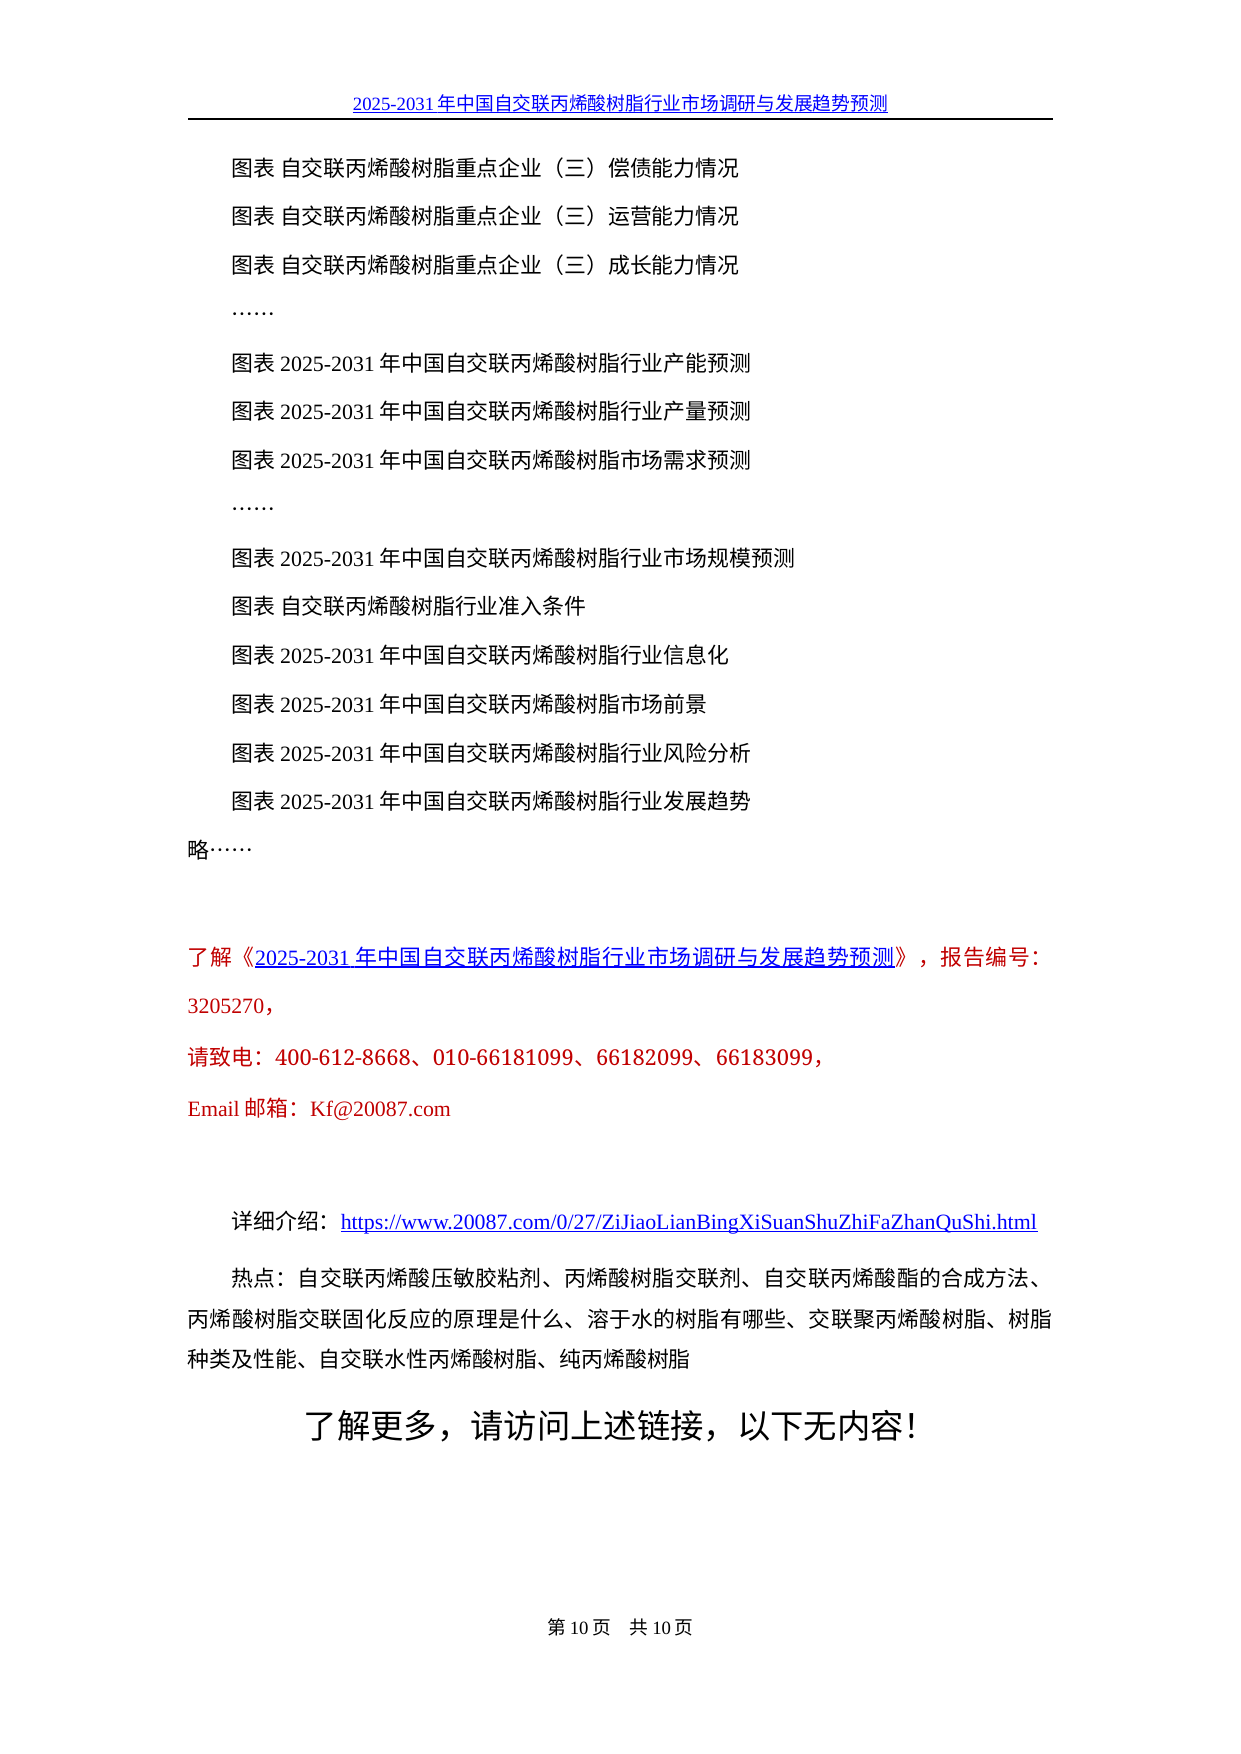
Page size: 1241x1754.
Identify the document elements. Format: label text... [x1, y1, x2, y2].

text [187, 150, 1053, 865]
text 请致电：400-612-8668、010-66181099、66182099、66183099， [187, 1039, 1053, 1072]
text Email邮箱：Kf@20087.com [187, 1091, 1053, 1123]
text 了解《2025-2031年中国自交联丙烯酸树脂行业市场调研与发展趋势预测》，报告编号：3205270， [187, 939, 1053, 1020]
text 详细介绍：https://www.20087.com/0/27/ZiJiaoLianBingXiSuanShuZhiFaZhanQuShi.html [187, 1204, 1053, 1236]
title 了解更多，请访问上述链接，以下无内容！ [187, 1392, 1053, 1457]
text 热点：自交联丙烯酸压敏胶粘剂、丙烯酸树脂交联剂、自交联丙烯酸酯的合成方法、丙烯酸树脂交联固化反应的原理是什么、溶于水的树脂有哪些、交联聚丙烯酸树脂、树脂种类及性能、自交联水性丙烯酸树脂、纯丙烯酸树脂 [187, 1261, 1053, 1374]
